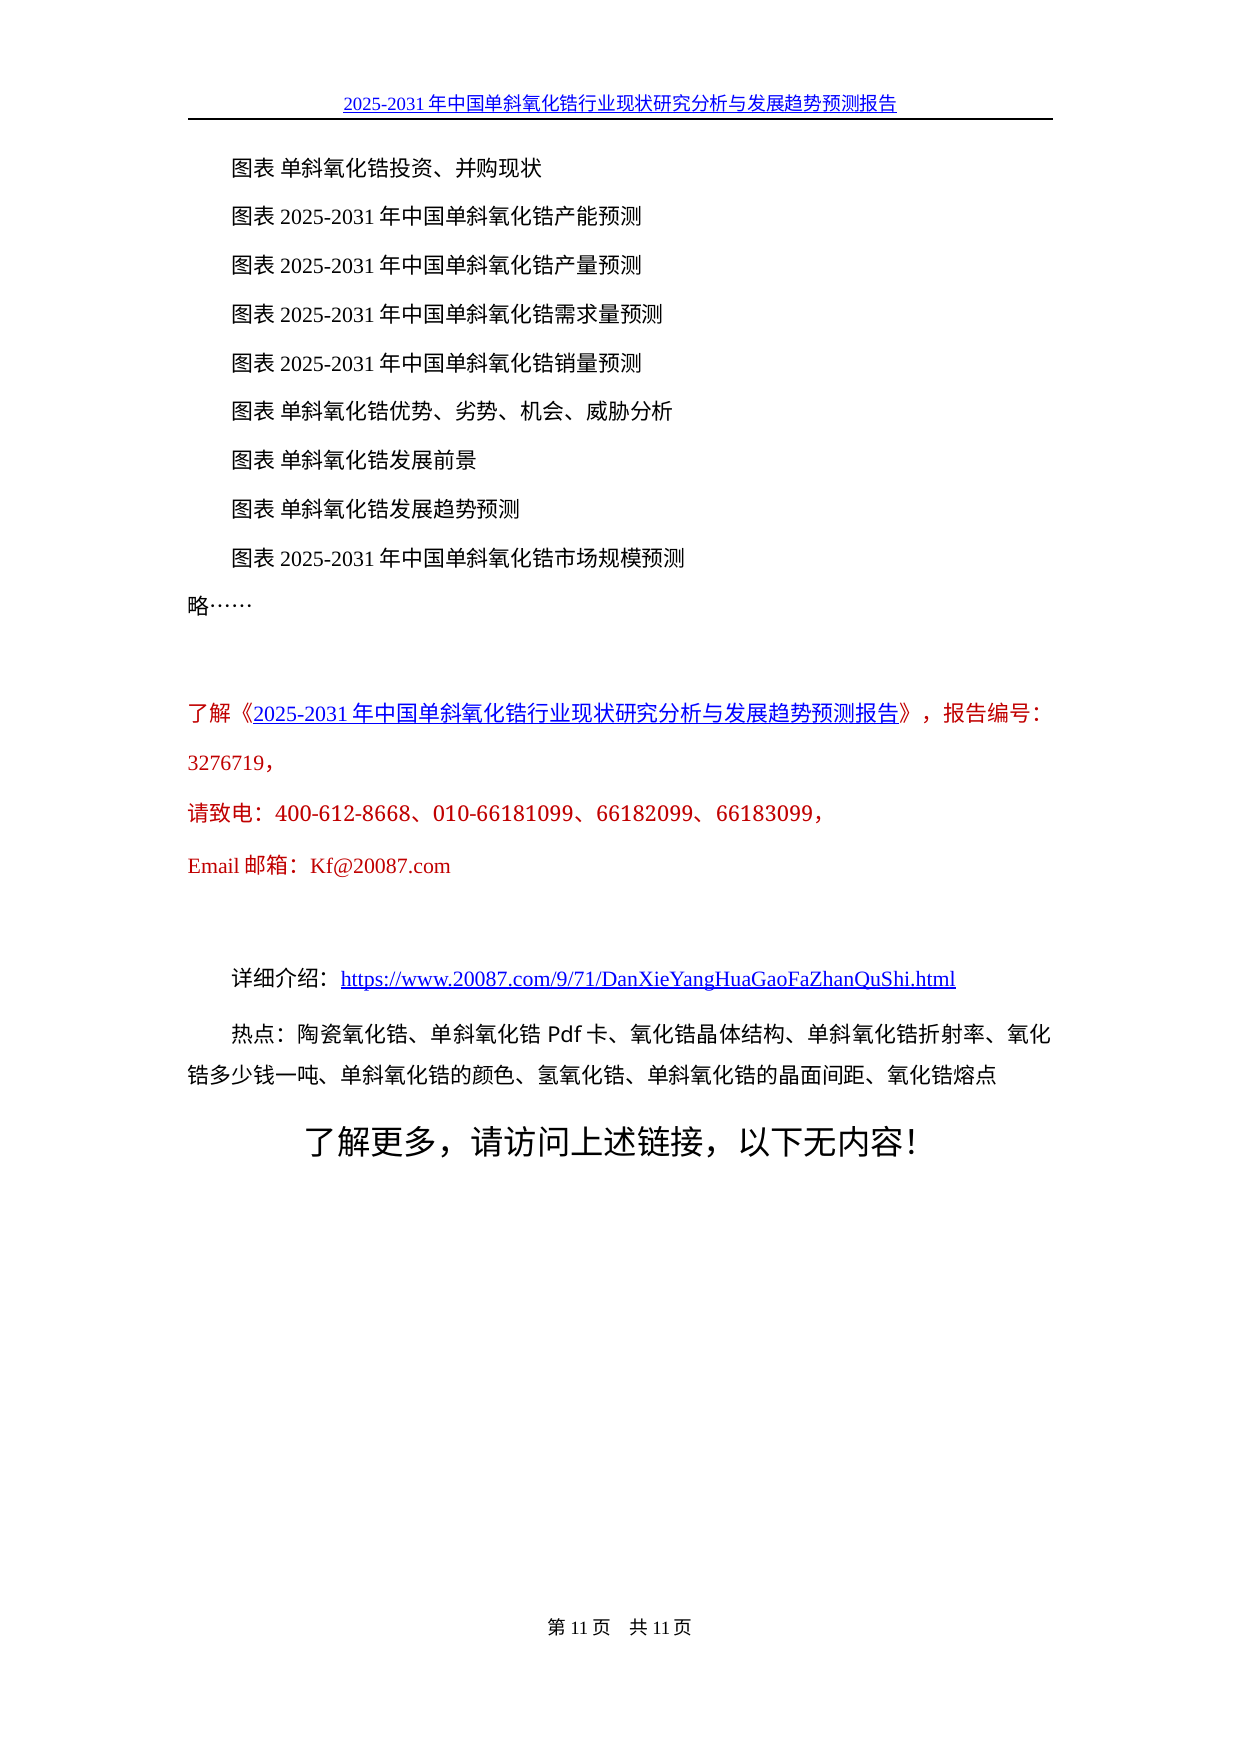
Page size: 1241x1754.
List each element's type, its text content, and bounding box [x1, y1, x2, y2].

text 请致电：400-612-8668、010-66181099、66182099、66183099， [187, 796, 1053, 828]
text 了解《2025-2031年中国单斜氧化锆行业现状研究分析与发展趋势预测报告》，报告编号：3276719， [187, 695, 1053, 777]
title 了解更多，请访问上述链接，以下无内容！ [187, 1107, 1053, 1172]
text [187, 150, 1053, 621]
text Email邮箱：Kf@20087.com [187, 847, 1053, 880]
text 热点：陶瓷氧化锆、单斜氧化锆Pdf卡、氧化锆晶体结构、单斜氧化锆折射率、氧化锆多少钱一吨、单斜氧化锆的颜色、氢氧化锆、单斜氧化锆的晶面间距、氧化锆熔点 [187, 1017, 1053, 1090]
text 详细介绍：https://www.20087.com/9/71/DanXieYangHuaGaoFaZhanQuShi.html [187, 960, 1053, 993]
